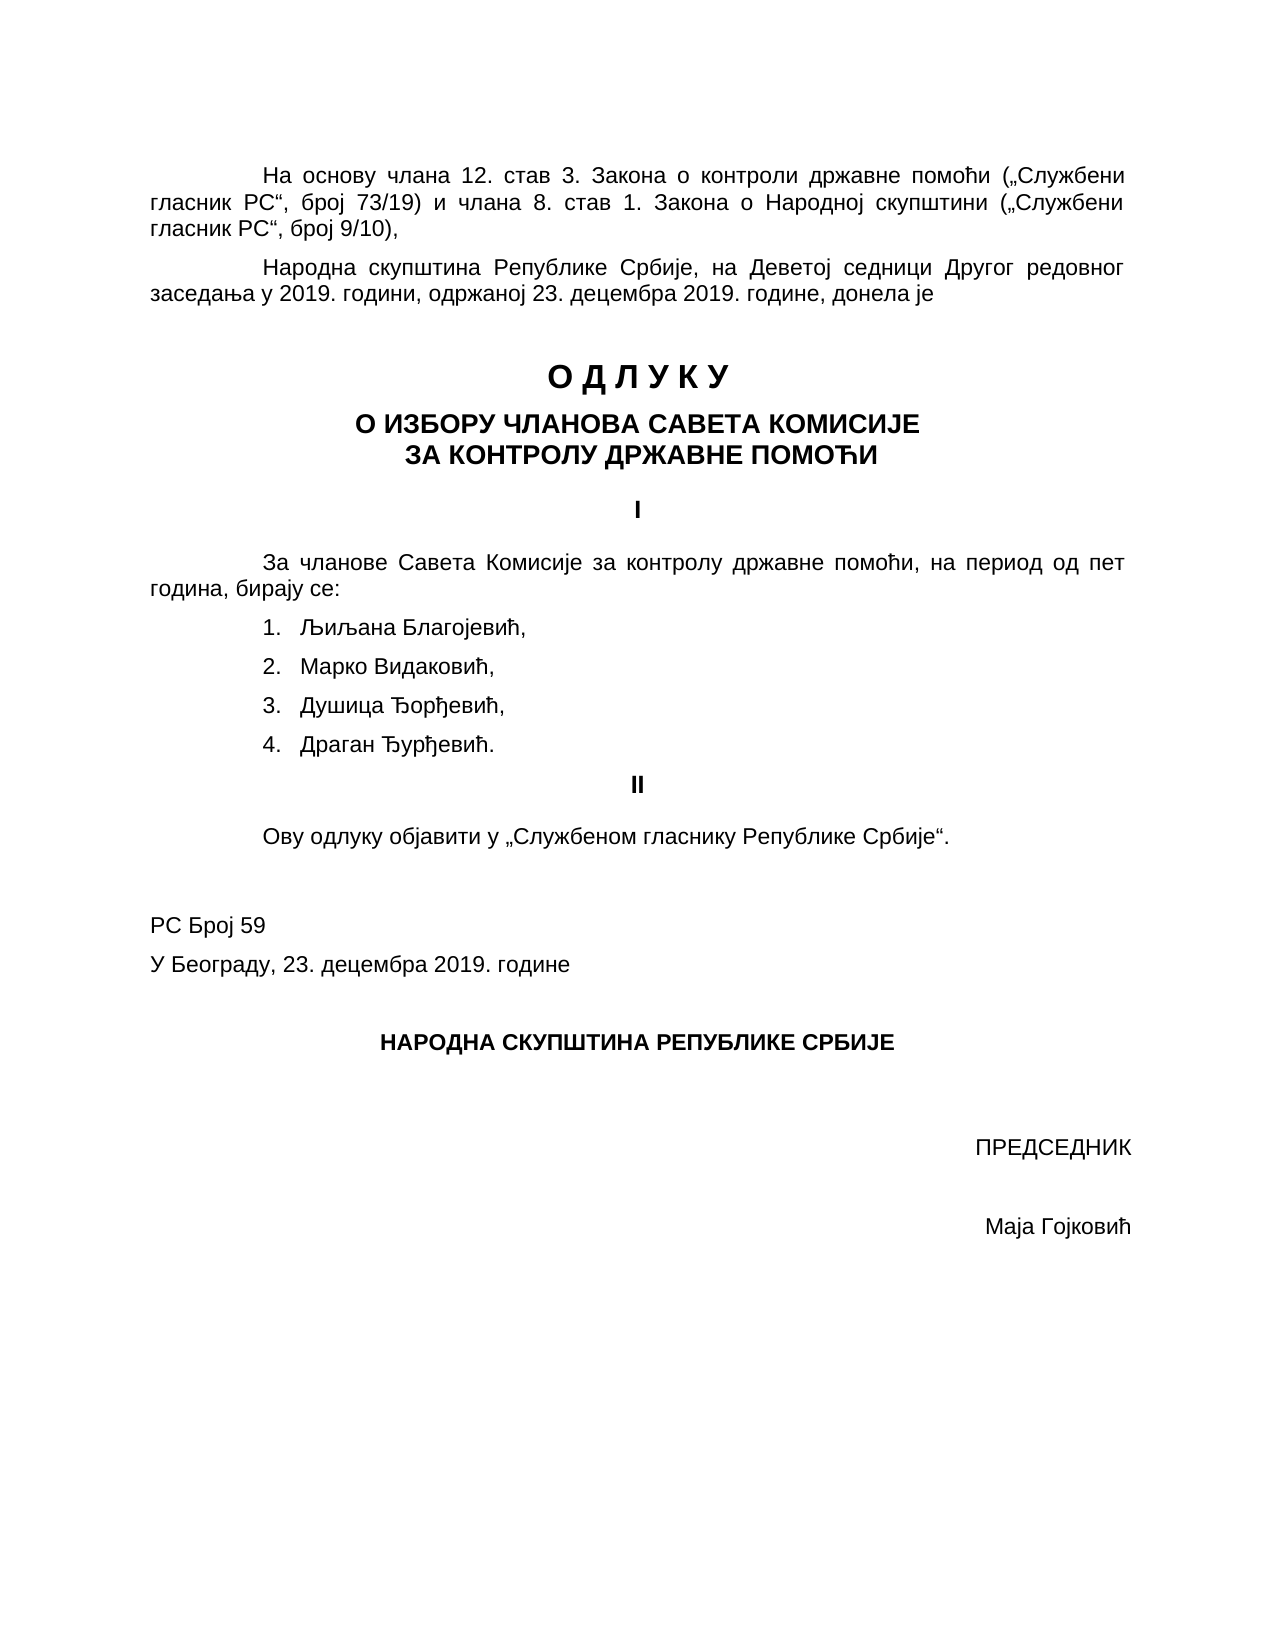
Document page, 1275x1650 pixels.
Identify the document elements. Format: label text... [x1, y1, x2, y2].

text На основу члана 12. став 3. Закона о контроли државне помоћи („Службени гласник РС“, број 73/19) и члана 8. став 1. Закона о Народној скупштини („Службени гласник РС“, број 9/10), [150, 162, 1125, 242]
text ЗА КОНТРОЛУ ДРЖАВНЕ ПОМОЋИ [225, 439, 1050, 470]
text О Д Л У К У [150, 357, 1125, 395]
text ПРЕДСЕДНИК [825, 1134, 1131, 1161]
text О ИЗБОРУ ЧЛАНОВА САВЕТА КОМИСИЈЕ [225, 408, 1050, 439]
list Марко Видаковић, [262, 653, 1125, 679]
text Народна скупштина Републике Србије, на Деветој седници Другог редовног заседања у 2019. години, одржаној 23. децембра 2019. године, донела је [150, 254, 1125, 307]
text У Београду, 23. децембра 2019. године [150, 951, 1125, 977]
text НАРОДНА СКУПШТИНА РЕПУБЛИКЕ СРБИЈЕ [150, 1029, 1125, 1055]
list Драган Ђурђевић. [262, 731, 1125, 757]
text I [225, 495, 1050, 524]
list Љиљана Благојевић, [262, 614, 1125, 641]
text Маја Гојковић [825, 1213, 1131, 1239]
text РС Број 59 [150, 912, 1125, 938]
text II [225, 769, 1050, 798]
text За чланове Савета Комисије за контролу државне помоћи, на период од пет година, бирају се: [150, 549, 1125, 602]
text Oву одлуку објавити у „Службеном гласнику Републике Србије“. [150, 823, 1125, 850]
list Душица Ђорђевић, [262, 692, 1125, 718]
